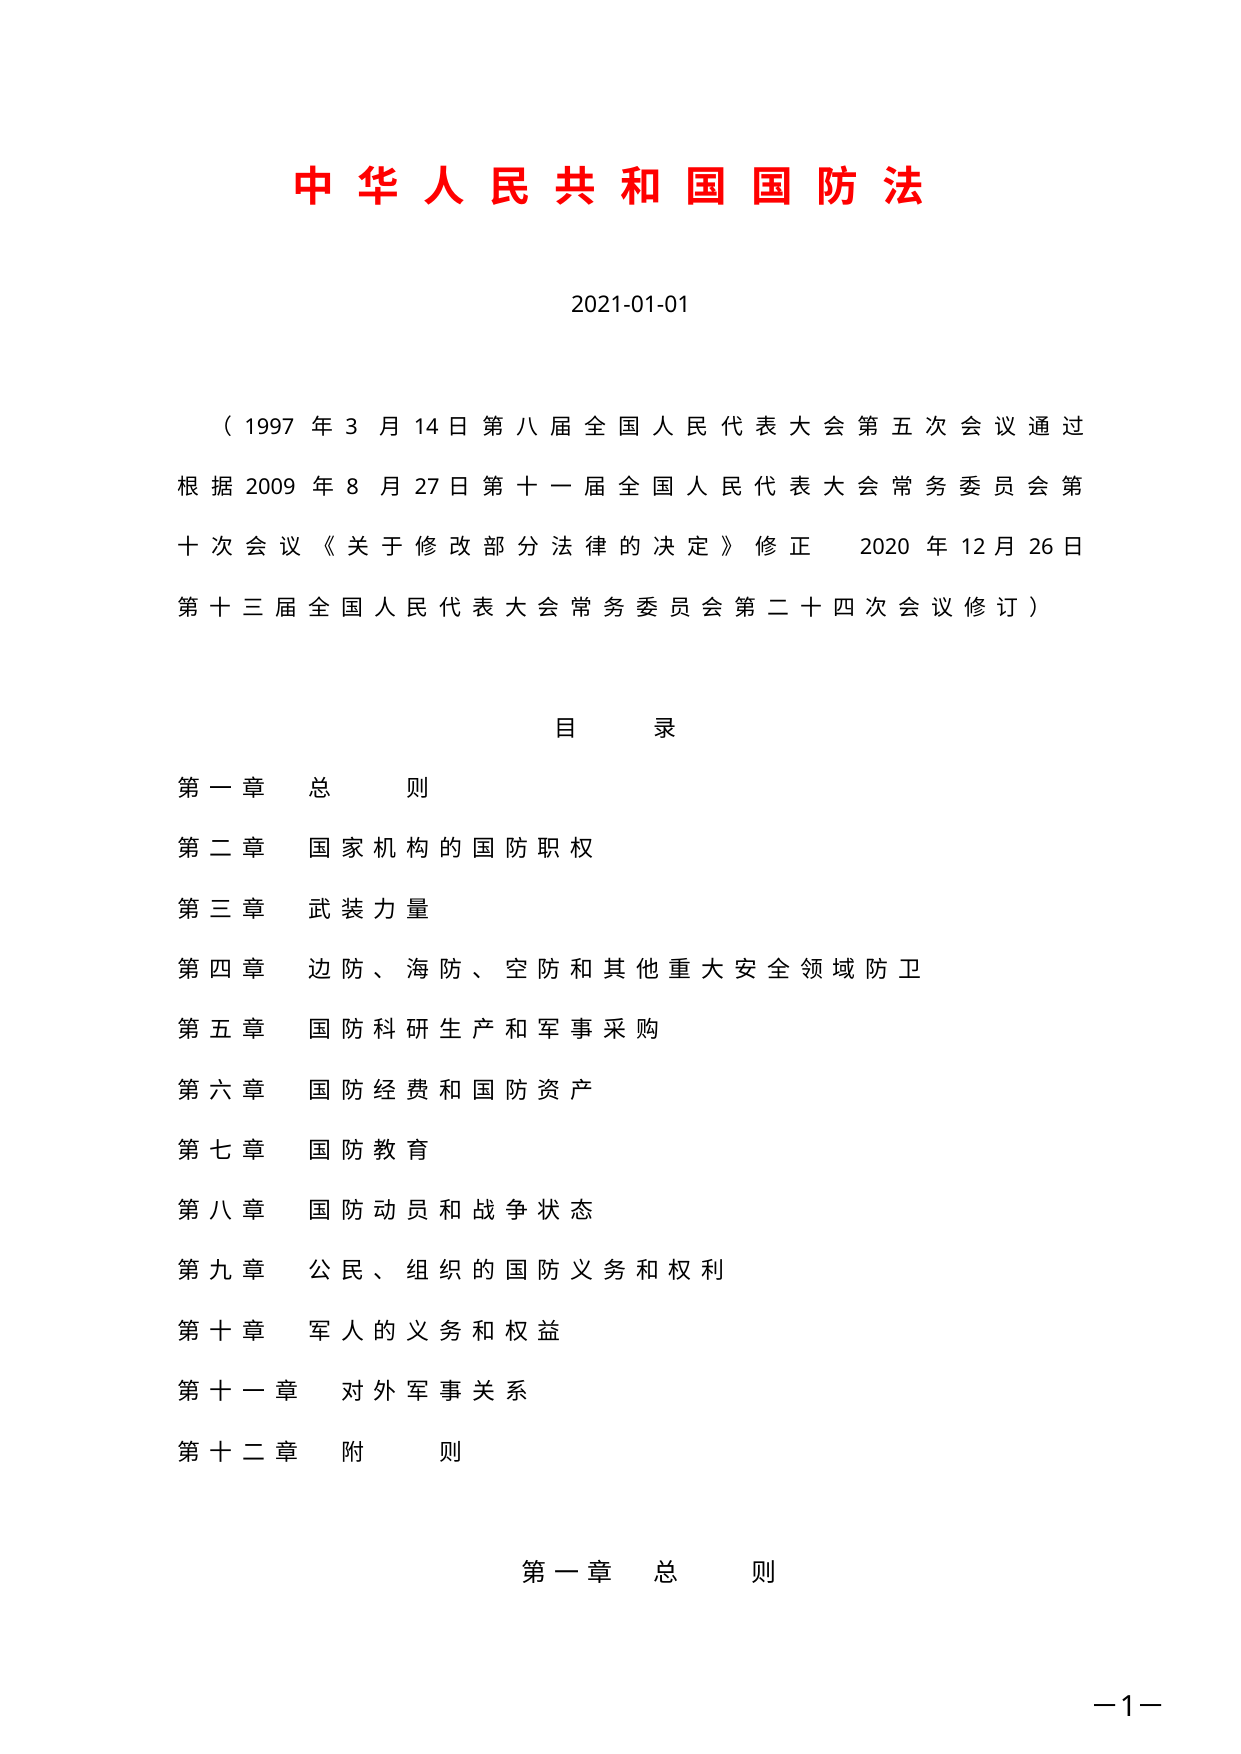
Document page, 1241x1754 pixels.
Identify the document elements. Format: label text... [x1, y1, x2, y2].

text 中华人民共和国国防法 [79, 153, 1161, 213]
text 第一章 总 则 [79, 1540, 1161, 1601]
text 第五章 国防科研生产和军事采购 [79, 998, 1161, 1058]
text 第四章 边防、海防、空防和其他重大安全领域防卫 [79, 937, 1161, 998]
text 第九章 公民、组织的国防义务和权利 [79, 1239, 1161, 1299]
text 第八章 国防动员和战争状态 [79, 1178, 1161, 1239]
text 第十二章 附 则 [79, 1420, 1161, 1480]
text 第十章 军人的义务和权益 [79, 1299, 1161, 1359]
text 第七章 国防教育 [79, 1118, 1161, 1178]
text 第一章 总 则 [79, 756, 1161, 817]
text 2021-01-01 [144, 274, 1096, 334]
text 第三章 武装力量 [79, 877, 1161, 937]
text 第六章 国防经费和国防资产 [79, 1058, 1161, 1118]
text 第十一章 对外军事关系 [79, 1359, 1161, 1420]
text 第二章 国家机构的国防职权 [79, 817, 1161, 877]
text （1997年3月14日第八届全国人民代表大会第五次会议通过 根据2009年8月27日第十一届全国人民代表大会常务委员会第十次会议《关于修改部分法律的决定》修正 2020年12月26日第十三届全国人民代表大会常务委员会第二十四次会议修订） [144, 394, 1096, 636]
text 目 录 [79, 696, 1161, 756]
